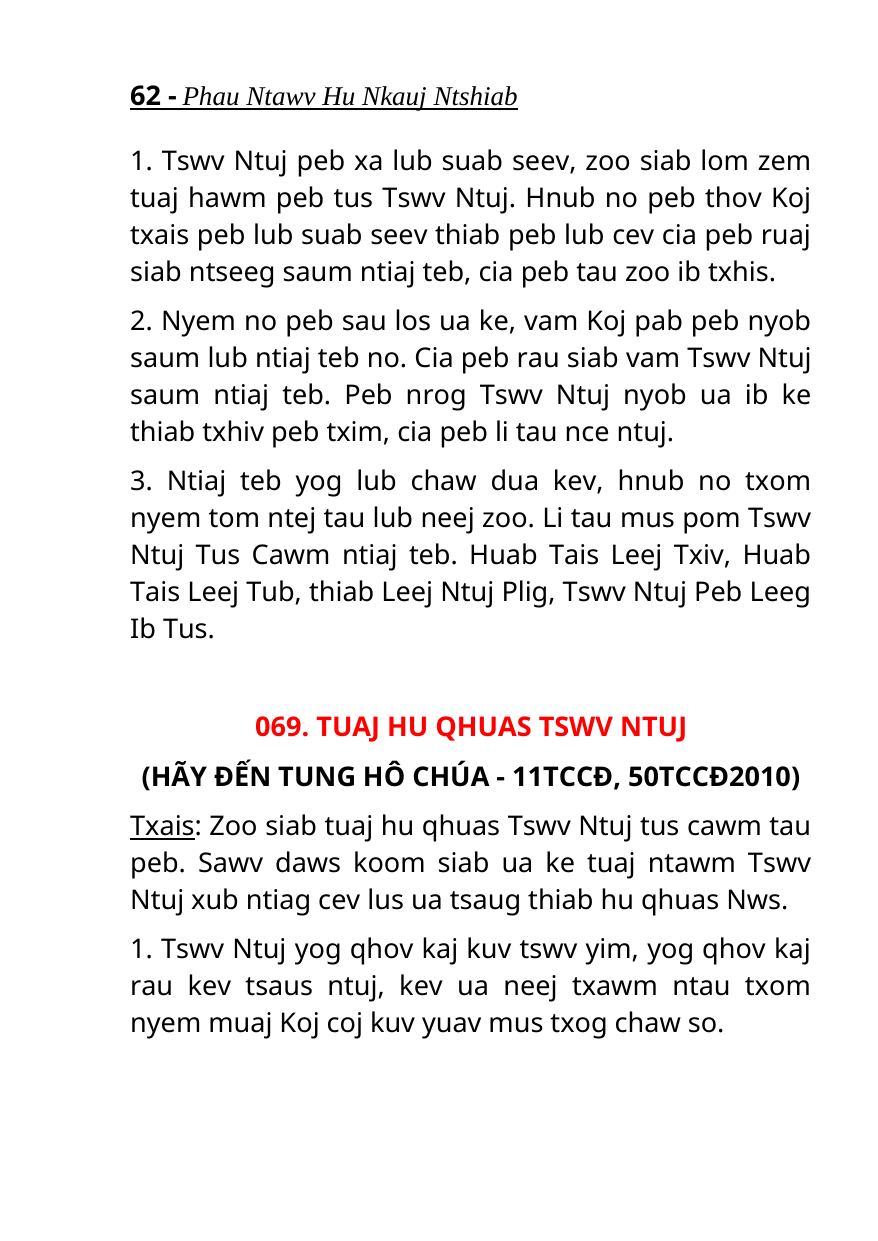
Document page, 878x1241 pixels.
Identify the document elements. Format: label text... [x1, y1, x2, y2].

subtitle 069. TUAJ HU QHUAS TSWV NTUJ [130, 708, 812, 745]
text 1. Tswv Ntuj yog qhov kaj kuv tswv yim, yog qhov kaj rau kev tsaus ntuj, kev ua neej txawm ntau txom nyem muaj Koj coj kuv yuav mus txog chaw so. [130, 930, 812, 1040]
text 2. Nyem no peb sau los ua ke, vam Koj pab peb nyob saum lub ntiaj teb no. Cia peb rau siab vam Tswv Ntuj saum ntiaj teb. Peb nrog Tswv Ntuj nyob ua ib ke thiab txhiv peb txim, cia peb li tau nce ntuj. [130, 302, 812, 449]
text 3. Ntiaj teb yog lub chaw dua kev, hnub no txom nyem tom ntej tau lub neej zoo. Li tau mus pom Tswv Ntuj Tus Cawm ntiaj teb. Huab Tais Leej Txiv, Huab Tais Leej Tub, thiab Leej Ntuj Plig, Tswv Ntuj Peb Leeg Ib Tus. [130, 462, 812, 646]
text 1. Tswv Ntuj peb xa lub suab seev, zoo siab lom zem tuaj hawm peb tus Tswv Ntuj. Hnub no peb thov Koj txais peb lub suab seev thiab peb lub cev cia peb ruaj siab ntseeg saum ntiaj teb, cia peb tau zoo ib txhis. [130, 142, 812, 289]
text Txais: Zoo siab tuaj hu qhuas Tswv Ntuj tus cawm tau peb. Sawv daws koom siab ua ke tuaj ntawm Tswv Ntuj xub ntiag cev lus ua tsaug thiab hu qhuas Nws. [130, 807, 812, 917]
text (HÃY ĐẾN TUNG HÔ CHÚA - 11TCCĐ, 50TCCĐ2010) [130, 757, 812, 794]
